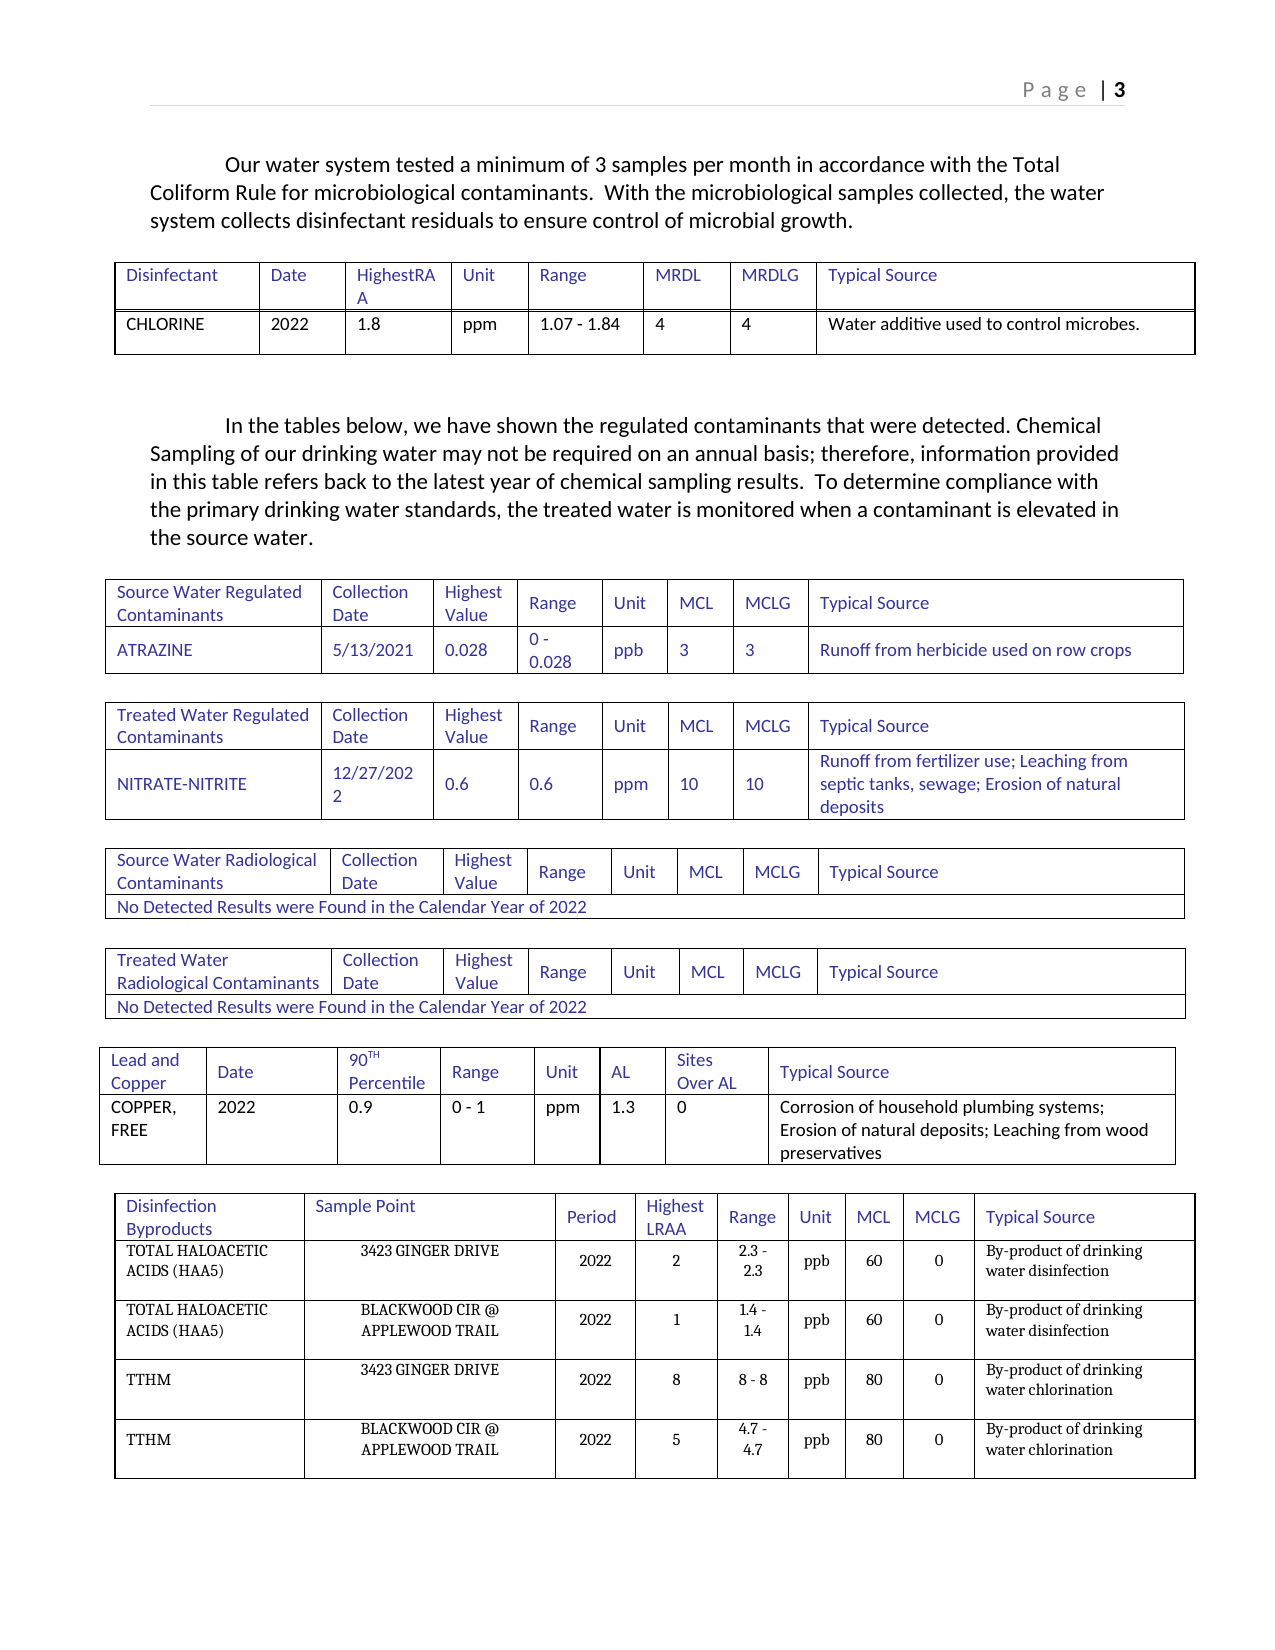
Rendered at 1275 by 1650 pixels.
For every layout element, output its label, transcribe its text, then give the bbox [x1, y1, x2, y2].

table_header Highest Value [444, 849, 527, 894]
table_cell 0.6 [519, 750, 602, 818]
table_cell TOTAL HALOACETIC ACIDS (HAA5) [116, 1301, 304, 1359]
table_header MCLG [744, 849, 818, 894]
table_cell 12/27/2022 [322, 750, 433, 818]
table_cell 0 - 0.028 [518, 627, 602, 673]
table_cell BLACKWOOD CIR @ APPLEWOOD TRAIL [305, 1420, 555, 1478]
table_header 90TH Percentile [338, 1048, 440, 1094]
table_cell By-product of drinking water chlorination [975, 1420, 1194, 1478]
table_cell 1.3 [601, 1095, 665, 1164]
table_cell ppm [603, 750, 668, 818]
table_cell 1.4 - 1.4 [718, 1301, 788, 1359]
table_header Typical Source [769, 1048, 1175, 1094]
table_cell 0 [666, 1095, 768, 1164]
table_header Typical Source [817, 263, 1194, 309]
table_header Unit [612, 849, 677, 894]
table_cell 3423 GINGER DRIVE [305, 1241, 555, 1299]
table_cell 2022 [260, 312, 345, 354]
table_cell 4 [731, 312, 816, 354]
table_cell 10 [669, 750, 733, 818]
table_cell No Detected Results were Found in the Calendar Year of 2022 [106, 895, 1184, 918]
table_header Unit [612, 949, 679, 994]
table_cell 8 - 8 [718, 1360, 788, 1419]
table_header HighestRAA [346, 263, 451, 309]
table_header [846, 1194, 903, 1240]
table_header Collection Date [331, 849, 443, 894]
table_cell 2022 [207, 1095, 337, 1164]
table_cell 60 [846, 1301, 903, 1359]
table_cell 0 [904, 1241, 974, 1299]
table_cell 80 [846, 1360, 903, 1419]
table_header Highest Value [434, 703, 518, 749]
table_header Period [556, 1194, 635, 1240]
table_cell 80 [846, 1420, 903, 1478]
table_header Range [441, 1048, 534, 1094]
table_header AL [601, 1048, 665, 1094]
table_cell 0 [904, 1420, 974, 1478]
table_header Unit [535, 1048, 599, 1094]
table_header [669, 703, 733, 749]
table_header MRDL [644, 263, 730, 309]
table_header Date [260, 263, 345, 309]
table_header Highest Value [434, 580, 517, 626]
table_header Disinfection Byproducts [116, 1194, 304, 1240]
table_header Sample Point [305, 1194, 555, 1240]
table_header Typical Source [809, 703, 1184, 749]
table_header Collection Date [322, 580, 433, 626]
table_cell 2022 [556, 1420, 635, 1478]
table_header Range [529, 949, 611, 994]
table_cell 3423 GINGER DRIVE [305, 1360, 555, 1419]
text In the tables below, we have shown the regulated contaminants that were detected. Chemical Sampling of our drinking water may not be required on an annual basis; therefore, information provided in this table refers back to the latest year of chemical sampling results. To determine compliance with the primary drinking water standards, the treated water is monitored when a contaminant is elevated in the source water. [150, 411, 1125, 551]
table_cell TOTAL HALOACETIC ACIDS (HAA5) [116, 1241, 304, 1299]
table_cell 8 [636, 1360, 717, 1419]
table_header [668, 580, 733, 626]
table_cell ppb [789, 1301, 845, 1359]
table_header MCLG [734, 580, 808, 626]
table_cell 3 [668, 627, 733, 673]
table_cell 4.7 - 4.7 [718, 1420, 788, 1478]
table_cell COPPER, FREE [100, 1095, 206, 1164]
table_header MCLG [744, 949, 817, 994]
table_cell 10 [734, 750, 808, 818]
table_cell TTHM [116, 1420, 304, 1478]
table_cell 0.028 [434, 627, 517, 673]
table_header Highest LRAA [636, 1194, 717, 1240]
table_header Sites Over AL [666, 1048, 768, 1094]
table_header Source Water Regulated Contaminants [106, 580, 321, 626]
table_cell TTHM [116, 1360, 304, 1419]
table_header Typical Source [818, 949, 1185, 994]
table_header Unit [789, 1194, 845, 1240]
table_cell 4 [644, 312, 730, 354]
table_cell 1.8 [346, 312, 451, 354]
table_cell Runoff from herbicide used on row crops [809, 627, 1183, 673]
table_header Source Water Radiological Contaminants [106, 849, 330, 894]
table_header Disinfectant [116, 263, 259, 309]
table_header MCLG [734, 703, 808, 749]
table_cell BLACKWOOD CIR @ APPLEWOOD TRAIL [305, 1301, 555, 1359]
table_cell 0 [904, 1360, 974, 1419]
table_cell 60 [846, 1241, 903, 1299]
table_cell 5 [636, 1420, 717, 1478]
table_cell By-product of drinking water disinfection [975, 1301, 1194, 1359]
table_header Treated Water Radiological Contaminants [106, 949, 331, 994]
table_cell Corrosion of household plumbing systems; Erosion of natural deposits; Leaching from wood preservatives [769, 1095, 1175, 1164]
table_header Range [718, 1194, 788, 1240]
table_cell By-product of drinking water chlorination [975, 1360, 1194, 1419]
table_cell ppb [789, 1241, 845, 1299]
table_cell ppb [603, 627, 667, 673]
table_header Unit [452, 263, 528, 309]
table_cell 2022 [556, 1241, 635, 1299]
table_cell By-product of drinking water disinfection [975, 1241, 1194, 1299]
table_cell NITRATE-NITRITE [106, 750, 321, 818]
table_cell 2 [636, 1241, 717, 1299]
table_cell ppb [789, 1420, 845, 1478]
table_header Range [528, 849, 611, 894]
table_header Typical Source [809, 580, 1183, 626]
table_header Typical Source [975, 1194, 1194, 1240]
table_cell 1.07 - 1.84 [529, 312, 643, 354]
table_cell 0 - 1 [441, 1095, 534, 1164]
table_header MRDLG [731, 263, 816, 309]
table_header Collection Date [322, 703, 433, 749]
table_header Range [519, 703, 602, 749]
text Our water system tested a minimum of 3 samples per month in accordance with the Total Coliform Rule for microbiological contaminants. With the microbiological samples collected, the water system collects disinfectant residuals to ensure control of microbial growth. [150, 150, 1125, 234]
table_cell 2022 [556, 1360, 635, 1419]
table_cell ATRAZINE [106, 627, 321, 673]
table_cell CHLORINE [116, 312, 259, 354]
table_cell No Detected Results were Found in the Calendar Year of 2022 [106, 995, 1185, 1018]
table_cell 1 [636, 1301, 717, 1359]
table_header Highest Value [444, 949, 528, 994]
table_cell ppb [789, 1360, 845, 1419]
table_header Unit [603, 703, 668, 749]
table_header Lead and Copper [100, 1048, 206, 1094]
table_cell 2.3 - 2.3 [718, 1241, 788, 1299]
table_cell Water additive used to control microbes. [817, 312, 1194, 354]
table_header Unit [603, 580, 667, 626]
table_cell 0.6 [434, 750, 518, 818]
table_cell Runoff from fertilizer use; Leaching from septic tanks, sewage; Erosion of natural deposits [809, 750, 1184, 818]
table_cell 3 [734, 627, 808, 673]
table_cell ppm [452, 312, 528, 354]
table_cell 0 [904, 1301, 974, 1359]
table_cell 2022 [556, 1301, 635, 1359]
table_header MCLG [904, 1194, 974, 1240]
table_header Range [518, 580, 602, 626]
table_header Typical Source [819, 849, 1184, 894]
table_cell ppm [535, 1095, 599, 1164]
table_cell 0.9 [338, 1095, 440, 1164]
table_header [678, 849, 743, 894]
table_cell 5/13/2021 [322, 627, 433, 673]
table_header Range [529, 263, 643, 309]
table_header Treated Water Regulated Contaminants [106, 703, 321, 749]
table_header Date [207, 1048, 337, 1094]
table_header [680, 949, 743, 994]
table_header Collection Date [332, 949, 443, 994]
